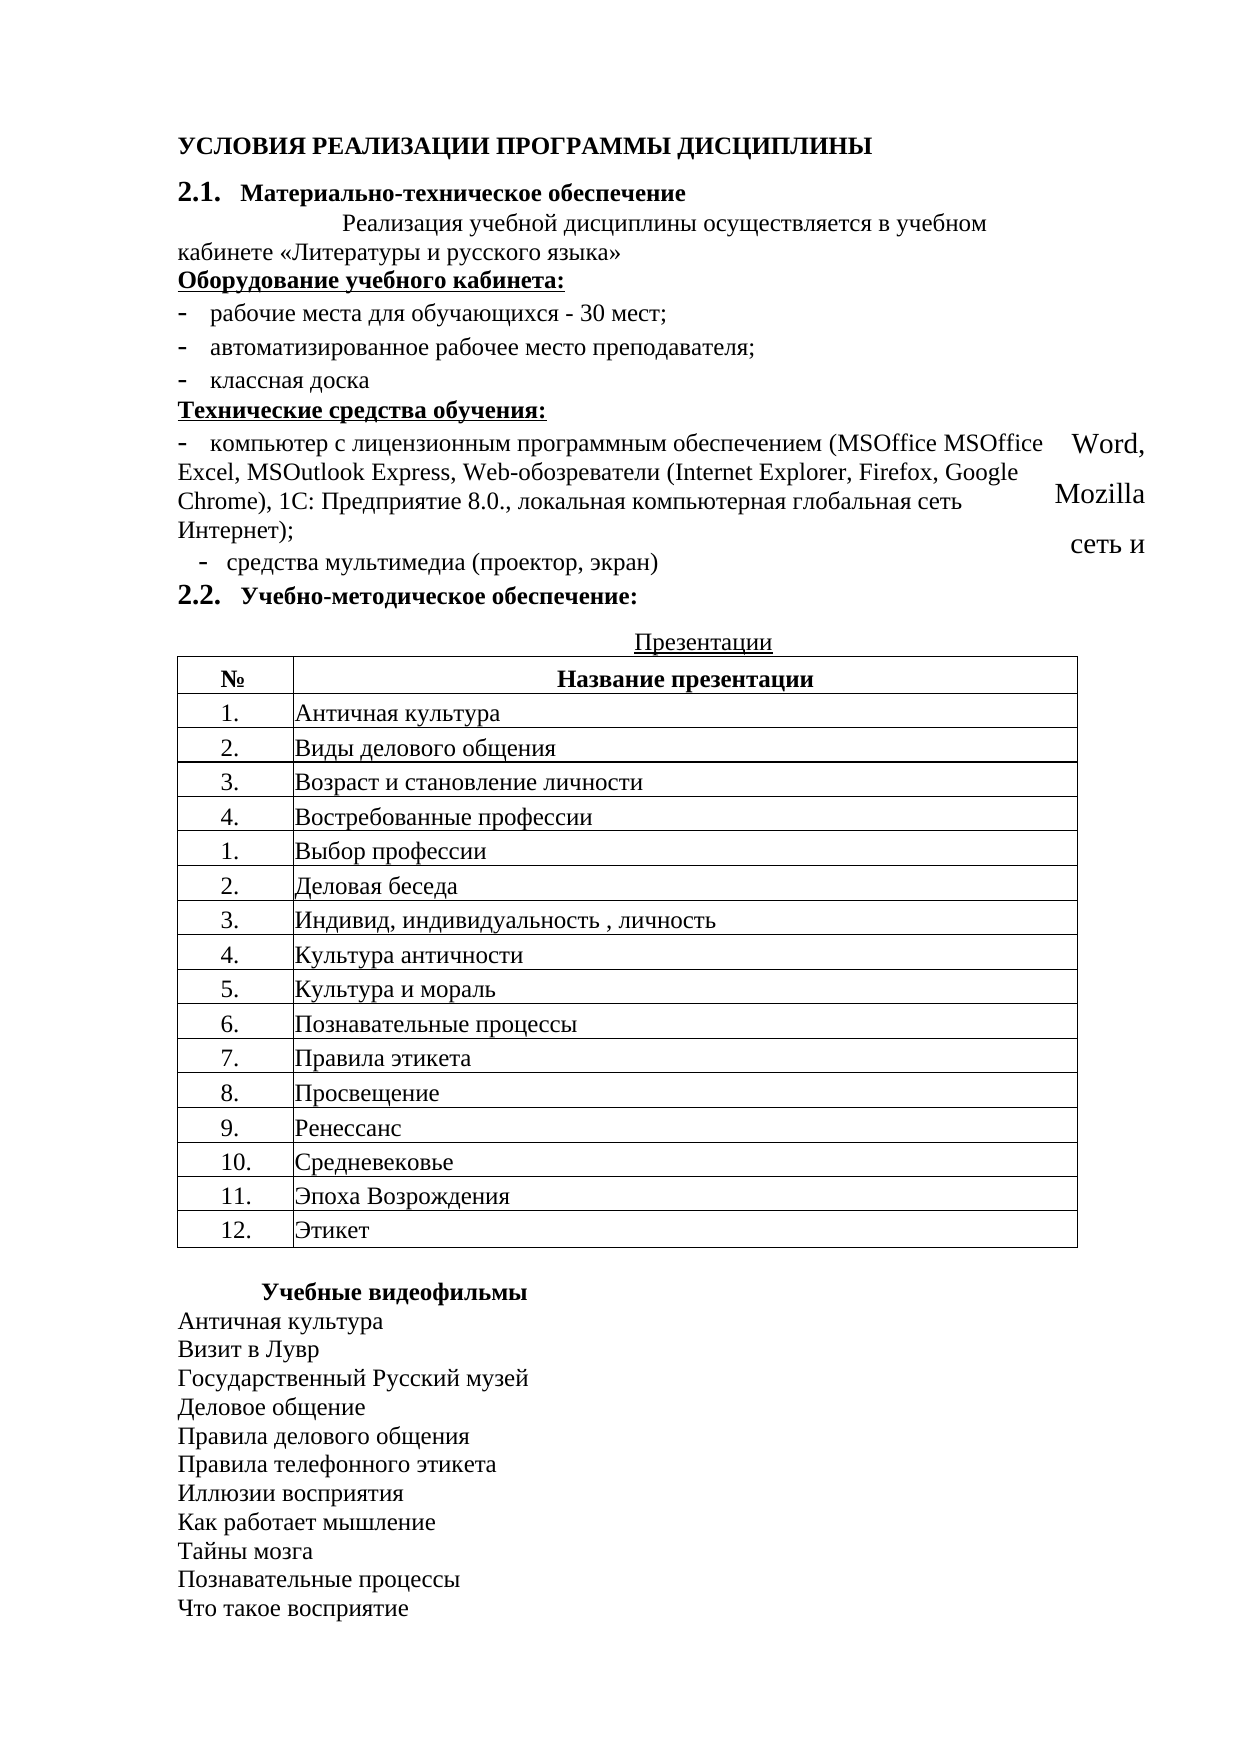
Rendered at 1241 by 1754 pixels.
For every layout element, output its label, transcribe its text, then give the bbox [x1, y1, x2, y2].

text Правила телефонного этикета [177, 1449, 1152, 1478]
table_cell 11. [178, 1177, 293, 1210]
table_cell Средневековье [294, 1143, 1077, 1176]
text Античная культура [177, 1306, 1152, 1334]
table_cell Познавательные процессы [294, 1004, 1077, 1038]
table_cell 1. [178, 694, 293, 727]
text Технические средства обучения: [177, 395, 1152, 424]
table_cell 6. [178, 1004, 293, 1038]
text Тайны мозга [177, 1536, 1152, 1564]
text Как работает мышление [177, 1507, 1152, 1536]
table_cell Эпоха Возрождения [294, 1177, 1077, 1210]
table_cell Деловая беседа [294, 866, 1077, 900]
list классная доска [177, 361, 1152, 395]
table_cell 4. [178, 935, 293, 969]
text Визит в Лувр [177, 1334, 1152, 1363]
text Иллюзии восприятия [177, 1478, 1152, 1507]
table_cell Ренессанс [294, 1108, 1077, 1142]
table_cell Античная культура [294, 694, 1077, 727]
text кабинете «Литературы и русского языка» [177, 237, 1152, 266]
list Учебно-методическое обеспечение: [177, 577, 1152, 611]
text Правила делового общения [177, 1421, 1152, 1449]
table_cell 9. [178, 1108, 293, 1142]
table_cell Этикет [294, 1211, 1077, 1247]
table_cell Возраст и становление личности [294, 763, 1077, 796]
table_header № [178, 657, 293, 692]
table_cell Востребованные профессии [294, 797, 1077, 830]
list автоматизированное рабочее место преподавателя; [177, 328, 1152, 361]
text УСЛОВИЯ РЕАЛИЗАЦИИ ПРОГРАММЫ ДИСЦИПЛИНЫ [177, 131, 1152, 160]
table_cell 7. [178, 1039, 293, 1072]
list Материально-техническое обеспечение [177, 174, 1152, 208]
text Оборудование учебного кабинета: [177, 266, 1152, 294]
table_cell 4. [178, 797, 293, 830]
table_cell Выбор профессии [294, 831, 1077, 865]
table_header Название презентации [294, 657, 1077, 692]
text Реализация учебной дисциплины осуществляется в учебном [177, 208, 1152, 237]
table_cell 2. [178, 728, 293, 761]
list рабочие места для обучающихся - 30 мест; [177, 294, 1152, 328]
table_cell 12. [178, 1211, 293, 1247]
text Презентации [634, 627, 1152, 656]
table_cell Правила этикета [294, 1039, 1077, 1072]
text Что такое восприятие [177, 1593, 1152, 1622]
table_cell 2. [178, 866, 293, 900]
text Учебные видеофильмы [261, 1277, 1152, 1306]
table_cell 1. [178, 831, 293, 865]
table_cell 3. [178, 763, 293, 796]
table_cell 10. [178, 1143, 293, 1176]
text Познавательные процессы [177, 1564, 1152, 1593]
table_cell Просвещение [294, 1073, 1077, 1107]
table_cell 3. [178, 901, 293, 934]
table_cell Виды делового общения [294, 728, 1077, 761]
table_cell 8. [178, 1073, 293, 1107]
table_cell Культура античности [294, 935, 1077, 969]
table_cell 5. [178, 970, 293, 1003]
text Государственный Русский музей [177, 1363, 1152, 1392]
list компьютер с лицензионным программным обеспечением (MSOffice MSOffice Excel, MSOutlook Express, Web-обозреватели (Internet Explorer, Firefox, Google Chrome), 1C: Предприятие 8.0., локальная компьютерная глобальная сеть Интернет); [177, 424, 1152, 543]
list средства мультимедиа (проектор, экран) [177, 543, 1152, 577]
table_cell Индивид, индивидуальность , личность [294, 901, 1077, 934]
text Деловое общение [177, 1392, 1152, 1421]
table_cell Культура и мораль [294, 970, 1077, 1003]
